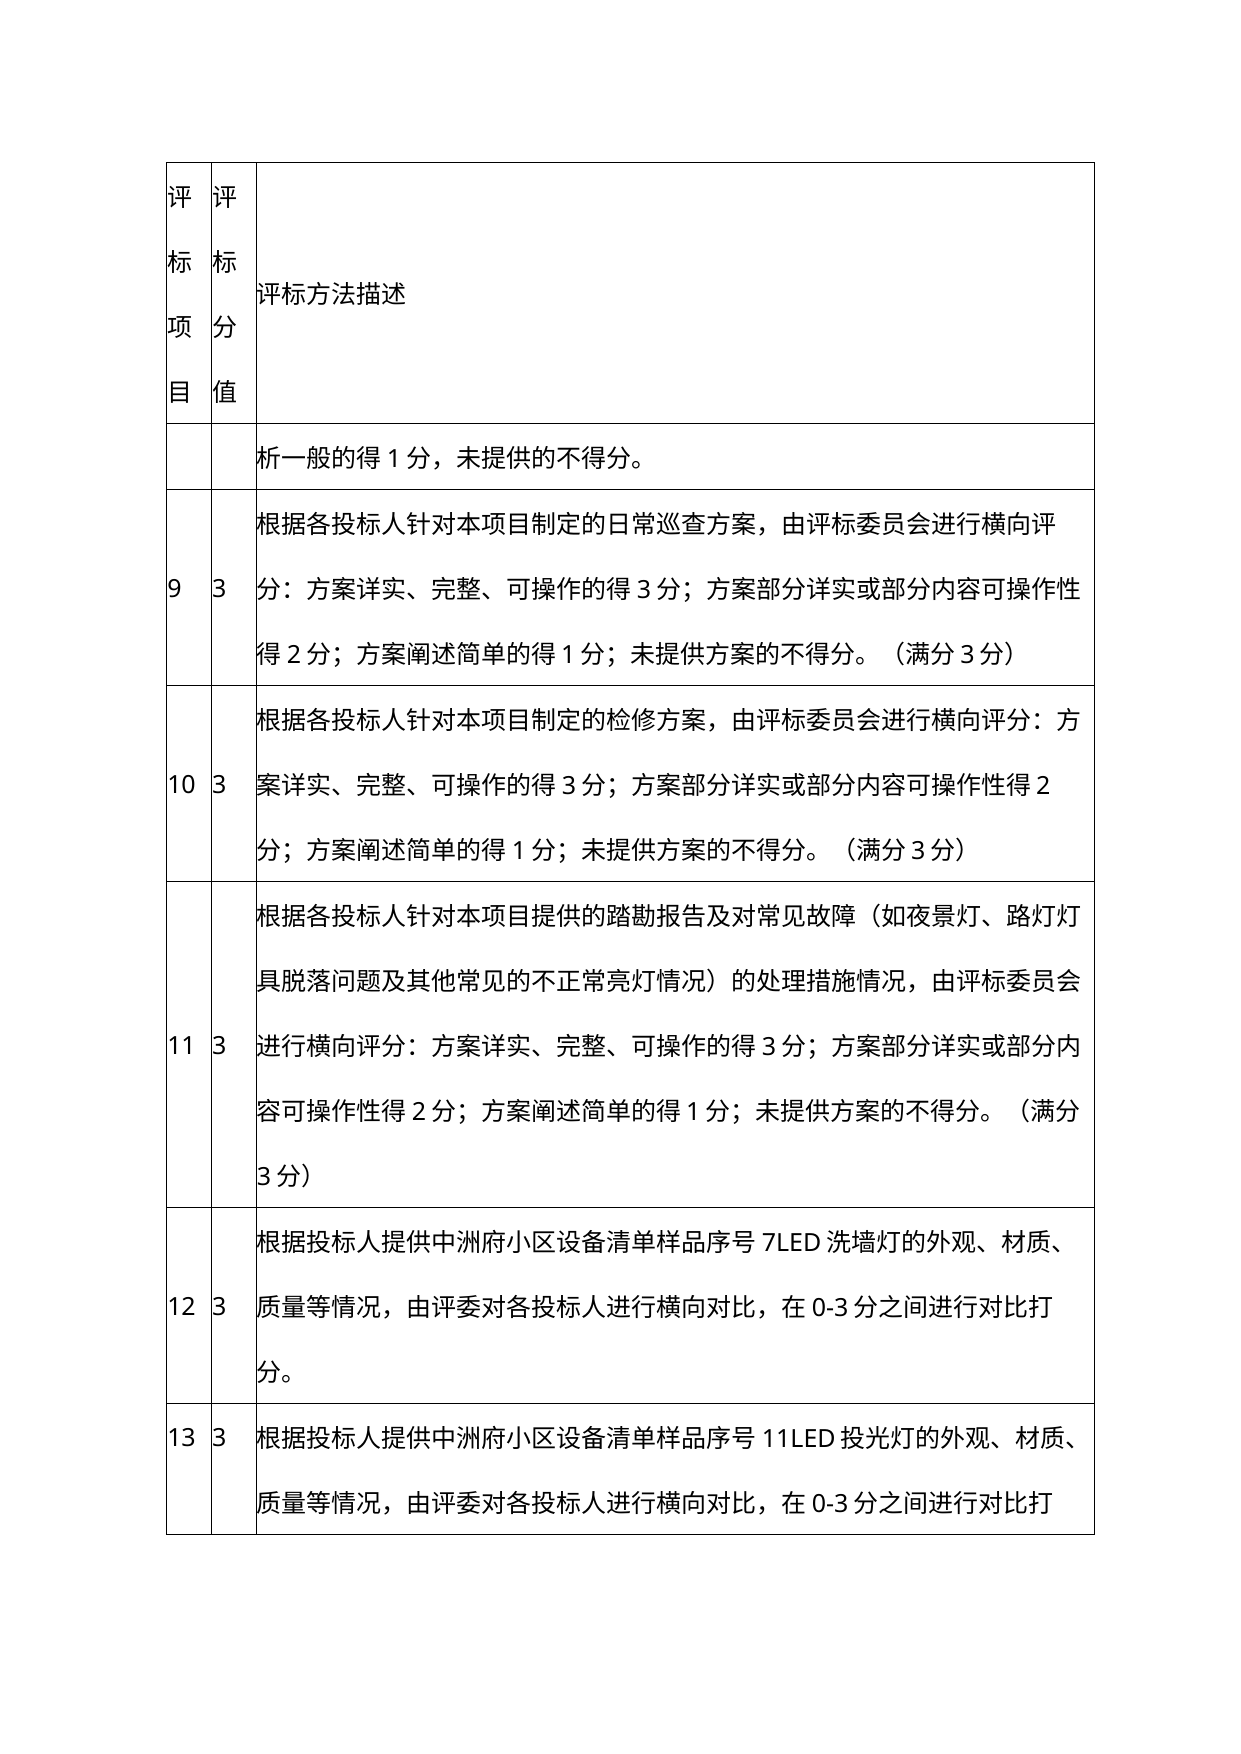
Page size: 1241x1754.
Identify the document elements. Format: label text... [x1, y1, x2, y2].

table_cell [257, 1404, 1094, 1534]
table_cell 3 [212, 1208, 256, 1403]
table_cell 12 [167, 1208, 211, 1403]
table_cell 3 [212, 424, 256, 489]
table_cell 8 [167, 424, 211, 489]
table_cell 10 [167, 686, 211, 881]
table_cell 3 [212, 1404, 256, 1534]
table_cell 3 [212, 882, 256, 1207]
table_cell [257, 424, 1094, 489]
table_cell 11 [167, 882, 211, 1207]
table_cell 13 [167, 1404, 211, 1534]
table_cell 3 [212, 490, 256, 685]
table_cell 根据各投标人针对本项目提供的踏勘报告及对常见故障（如夜景灯、路灯灯具脱落问题及其他常见的不正常亮灯情况）的处理措施情况，由评标委员会进行横向评分：方案详实、完整、可操作的得3分；方案部分详实或部分内容可操作性得2分；方案阐述简单的得1分；未提供方案的不得分。（满分3分） [257, 882, 1094, 1207]
table_header 评标方法描述 [257, 163, 1094, 423]
table_header 评标分值 [212, 163, 256, 423]
table_cell 根据投标人提供中洲府小区设备清单样品序号7LED洗墙灯的外观、材质、质量等情况，由评委对各投标人进行横向对比，在0-3分之间进行对比打分。 [257, 1208, 1094, 1403]
table_cell 9 [167, 490, 211, 685]
table_cell 根据各投标人针对本项目制定的检修方案，由评标委员会进行横向评分：方案详实、完整、可操作的得3分；方案部分详实或部分内容可操作性得2分；方案阐述简单的得1分；未提供方案的不得分。（满分3分） [257, 686, 1094, 881]
table_header 评标项目 [167, 163, 211, 423]
table_cell 根据各投标人针对本项目制定的日常巡查方案，由评标委员会进行横向评分：方案详实、完整、可操作的得3分；方案部分详实或部分内容可操作性得2分；方案阐述简单的得1分；未提供方案的不得分。（满分3分） [257, 490, 1094, 685]
table_cell 3 [212, 686, 256, 881]
